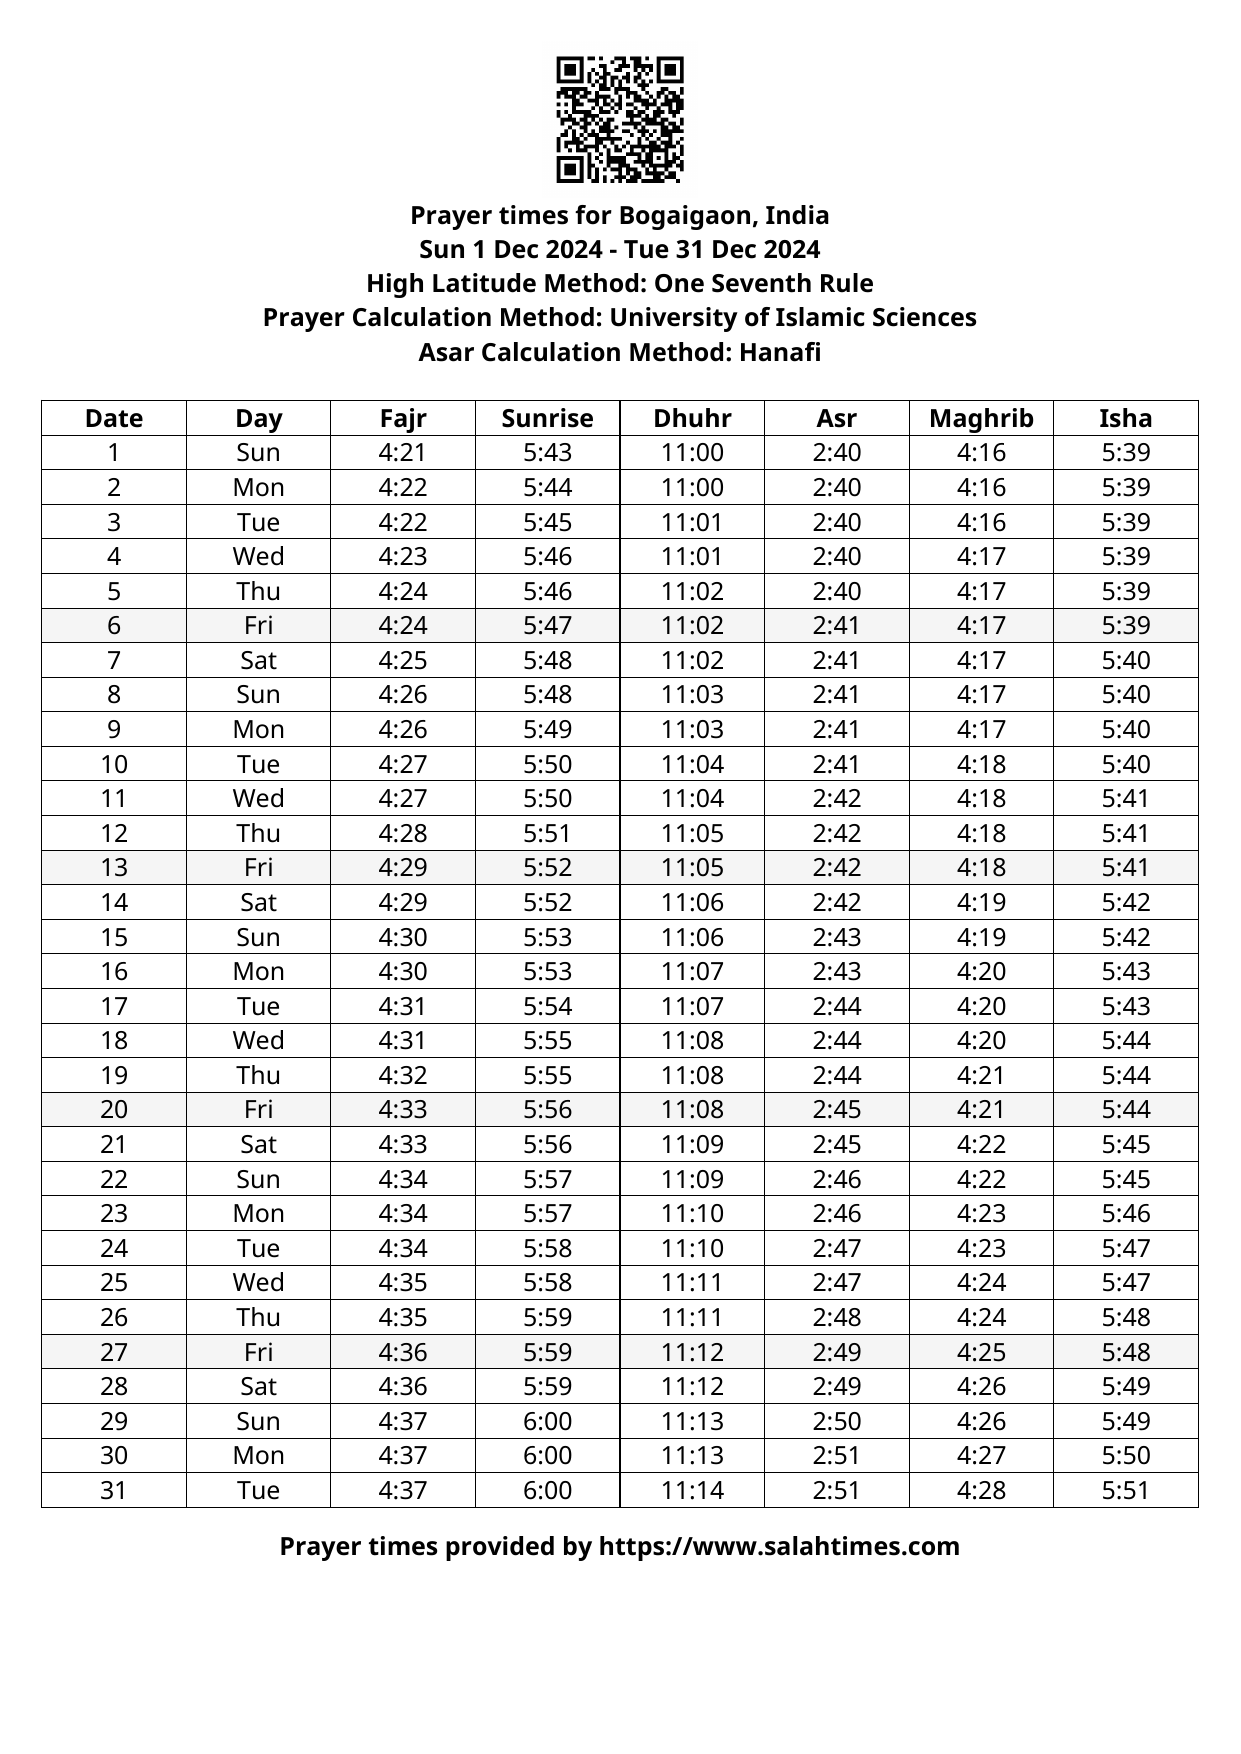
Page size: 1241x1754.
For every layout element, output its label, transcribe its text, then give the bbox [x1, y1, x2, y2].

table_cell 2:44 [765, 1058, 909, 1092]
table_cell Sun [187, 1404, 330, 1437]
table_cell 11:13 [621, 1439, 764, 1472]
table_cell 4:31 [331, 989, 475, 1022]
table_cell 4:24 [910, 1266, 1053, 1299]
table_cell Tue [187, 989, 330, 1022]
table_cell 6:00 [476, 1439, 619, 1472]
table_cell 5:52 [476, 885, 619, 919]
table_cell 4:22 [331, 505, 475, 538]
table_cell Tue [187, 505, 330, 538]
table_cell 2:41 [765, 609, 909, 642]
table_cell 5:45 [1054, 1127, 1198, 1161]
table_header Maghrib [910, 401, 1053, 434]
table_cell 11:08 [621, 1024, 764, 1057]
table_cell 18 [42, 1024, 186, 1057]
table_cell 12 [42, 816, 186, 849]
table_cell 2:41 [765, 643, 909, 677]
table_cell 4:29 [331, 851, 475, 884]
table_cell 2:43 [765, 920, 909, 953]
table_cell 4:18 [910, 851, 1053, 884]
table_cell Thu [187, 574, 330, 607]
table_cell 2:40 [765, 539, 909, 573]
table_cell 2:41 [765, 712, 909, 746]
table_cell 2:44 [765, 989, 909, 1022]
table_cell 4:18 [910, 781, 1053, 815]
table_cell 1 [42, 436, 186, 469]
table_cell 4:21 [331, 436, 475, 469]
table_cell 4:25 [331, 643, 475, 677]
table_cell 2:41 [765, 678, 909, 711]
table_cell 4:27 [331, 747, 475, 780]
table_cell 11:02 [621, 643, 764, 677]
table_cell 5:53 [476, 920, 619, 953]
table_cell 5 [42, 574, 186, 607]
table_cell 3 [42, 505, 186, 538]
table_cell 27 [42, 1335, 186, 1368]
table_cell 4:33 [331, 1093, 475, 1126]
table_cell 4:24 [910, 1300, 1053, 1334]
table_cell 11:09 [621, 1127, 764, 1161]
table_cell 5:55 [476, 1058, 619, 1092]
table_cell 11:12 [621, 1335, 764, 1368]
table_cell 5:40 [1054, 747, 1198, 780]
table_header Sunrise [476, 401, 619, 434]
table_cell 5:59 [476, 1369, 619, 1403]
table_cell 11:02 [621, 574, 764, 607]
text High Latitude Method: One Seventh Rule [42, 266, 1198, 300]
text Asar Calculation Method: Hanafi [42, 334, 1198, 368]
table_cell 5:39 [1054, 539, 1198, 573]
table_cell 4:18 [910, 747, 1053, 780]
table_cell 5:49 [1054, 1404, 1198, 1437]
table_cell 4:29 [331, 885, 475, 919]
table_cell 4:37 [331, 1473, 475, 1507]
table_cell Sat [187, 885, 330, 919]
table_cell 4:35 [331, 1266, 475, 1299]
text Prayer times provided by https://www.salahtimes.com [42, 1528, 1198, 1563]
table_cell 5:39 [1054, 609, 1198, 642]
table_cell Fri [187, 851, 330, 884]
table_cell 5:42 [1054, 920, 1198, 953]
table_cell 16 [42, 954, 186, 988]
table_cell 6:00 [476, 1404, 619, 1437]
table_cell 5:46 [476, 539, 619, 573]
table_cell 5:51 [476, 816, 619, 849]
table_cell 5:54 [476, 989, 619, 1022]
table_cell 4 [42, 539, 186, 573]
picture [542, 41, 699, 198]
table_cell Thu [187, 816, 330, 849]
table_cell Wed [187, 781, 330, 815]
table_cell Mon [187, 1196, 330, 1230]
table_cell 11:08 [621, 1093, 764, 1126]
table_cell 11:10 [621, 1196, 764, 1230]
table_cell 23 [42, 1196, 186, 1230]
table_cell 5:44 [1054, 1058, 1198, 1092]
table_cell 4:16 [910, 505, 1053, 538]
table_header Isha [1054, 401, 1198, 434]
table_cell 5:44 [1054, 1093, 1198, 1126]
table_cell 4:31 [331, 1024, 475, 1057]
table_cell 5:47 [1054, 1266, 1198, 1299]
table_cell 4:17 [910, 643, 1053, 677]
table_cell 11:00 [621, 436, 764, 469]
table_cell 2:40 [765, 436, 909, 469]
table_cell 11:04 [621, 781, 764, 815]
table_cell 5:59 [476, 1300, 619, 1334]
table_cell 4:27 [331, 781, 475, 815]
table_cell 4:20 [910, 989, 1053, 1022]
table_cell 15 [42, 920, 186, 953]
table_cell Wed [187, 539, 330, 573]
table_cell 9 [42, 712, 186, 746]
table_cell 5:42 [1054, 885, 1198, 919]
table_cell Tue [187, 1231, 330, 1264]
table_cell 5:43 [476, 436, 619, 469]
table_cell 2:40 [765, 470, 909, 504]
table_cell 5:49 [1054, 1369, 1198, 1403]
table_cell 5:39 [1054, 470, 1198, 504]
table_cell Sat [187, 643, 330, 677]
table_cell 5:49 [476, 712, 619, 746]
table_cell 4:26 [910, 1404, 1053, 1437]
table_cell 4:17 [910, 678, 1053, 711]
table_cell 5:56 [476, 1127, 619, 1161]
table_cell 4:26 [331, 678, 475, 711]
table_cell 2:51 [765, 1473, 909, 1507]
table_header Date [42, 401, 186, 434]
table_cell 5:58 [476, 1266, 619, 1299]
table_cell 8 [42, 678, 186, 711]
text Sun 1 Dec 2024 - Tue 31 Dec 2024 [42, 232, 1198, 266]
table_cell 5:41 [1054, 781, 1198, 815]
table_cell 28 [42, 1369, 186, 1403]
table_cell 11:04 [621, 747, 764, 780]
table_cell 5:51 [1054, 1473, 1198, 1507]
table_cell 11:10 [621, 1231, 764, 1264]
table_cell 5:50 [1054, 1439, 1198, 1472]
table_cell 5:57 [476, 1196, 619, 1230]
table_cell 11:06 [621, 920, 764, 953]
table_cell 4:19 [910, 920, 1053, 953]
table_cell 24 [42, 1231, 186, 1264]
table_cell 4:21 [910, 1058, 1053, 1092]
table_cell 11:01 [621, 539, 764, 573]
table_cell 2:42 [765, 781, 909, 815]
table_cell 26 [42, 1300, 186, 1334]
table_cell Sun [187, 678, 330, 711]
table_cell 5:48 [1054, 1300, 1198, 1334]
table_cell 2:49 [765, 1369, 909, 1403]
table_cell 11:05 [621, 851, 764, 884]
table_cell 19 [42, 1058, 186, 1092]
table_cell Tue [187, 747, 330, 780]
table_cell 4:20 [910, 954, 1053, 988]
table_cell 10 [42, 747, 186, 780]
table_cell 5:56 [476, 1093, 619, 1126]
table_cell 4:22 [910, 1127, 1053, 1161]
table_cell 20 [42, 1093, 186, 1126]
table_cell Sun [187, 920, 330, 953]
table_cell Sat [187, 1369, 330, 1403]
table_cell 2:42 [765, 885, 909, 919]
table_cell 2:47 [765, 1231, 909, 1264]
table_cell 4:22 [910, 1162, 1053, 1195]
table_cell 5:50 [476, 781, 619, 815]
table_cell 11:07 [621, 989, 764, 1022]
table_cell 5:46 [476, 574, 619, 607]
table_cell 11:00 [621, 470, 764, 504]
table_cell 5:41 [1054, 851, 1198, 884]
table_cell 29 [42, 1404, 186, 1437]
table_cell 5:39 [1054, 574, 1198, 607]
table_cell 11:14 [621, 1473, 764, 1507]
table_cell 4:23 [910, 1231, 1053, 1264]
table_cell 11:13 [621, 1404, 764, 1437]
table_cell 4:32 [331, 1058, 475, 1092]
table_cell 30 [42, 1439, 186, 1472]
table_cell 11:03 [621, 678, 764, 711]
table_cell 4:17 [910, 539, 1053, 573]
table_cell 5:43 [1054, 989, 1198, 1022]
table_cell 5:58 [476, 1231, 619, 1264]
table_cell 14 [42, 885, 186, 919]
table_cell 4:22 [331, 470, 475, 504]
table_cell 4:26 [910, 1369, 1053, 1403]
table_cell Mon [187, 470, 330, 504]
table_cell 11:02 [621, 609, 764, 642]
table_cell 4:16 [910, 436, 1053, 469]
table_cell 11:12 [621, 1369, 764, 1403]
table_cell 11:11 [621, 1266, 764, 1299]
table_cell 11:05 [621, 816, 764, 849]
table_cell 4:30 [331, 920, 475, 953]
table_cell 2:42 [765, 851, 909, 884]
table_cell Wed [187, 1266, 330, 1299]
table_cell 2:47 [765, 1266, 909, 1299]
table_cell 5:41 [1054, 816, 1198, 849]
table_cell 4:28 [331, 816, 475, 849]
table_header Fajr [331, 401, 475, 434]
table_cell 7 [42, 643, 186, 677]
table_cell 4:34 [331, 1196, 475, 1230]
table_cell 4:23 [910, 1196, 1053, 1230]
table_cell 5:48 [476, 643, 619, 677]
table_cell 11:06 [621, 885, 764, 919]
table_cell 5:50 [476, 747, 619, 780]
table_cell 5:40 [1054, 712, 1198, 746]
table_cell 4:35 [331, 1300, 475, 1334]
table_cell 5:53 [476, 954, 619, 988]
table_cell Thu [187, 1058, 330, 1092]
table_cell 11:03 [621, 712, 764, 746]
table_cell 2:45 [765, 1093, 909, 1126]
table_cell 5:44 [1054, 1024, 1198, 1057]
table_cell 4:17 [910, 574, 1053, 607]
table_cell 5:48 [1054, 1335, 1198, 1368]
table_cell 5:39 [1054, 505, 1198, 538]
table_cell 4:28 [910, 1473, 1053, 1507]
table_cell Sun [187, 436, 330, 469]
table_cell 5:45 [476, 505, 619, 538]
text Prayer Calculation Method: University of Islamic Sciences [42, 300, 1198, 334]
table_cell Mon [187, 712, 330, 746]
table_cell 4:26 [331, 712, 475, 746]
table_cell Fri [187, 1093, 330, 1126]
table_cell Mon [187, 954, 330, 988]
table_cell 13 [42, 851, 186, 884]
table_cell 11:09 [621, 1162, 764, 1195]
table_cell 4:20 [910, 1024, 1053, 1057]
table_cell 5:40 [1054, 643, 1198, 677]
table_cell 2:44 [765, 1024, 909, 1057]
table_cell 5:46 [1054, 1196, 1198, 1230]
table_cell 2:51 [765, 1439, 909, 1472]
table_cell Fri [187, 1335, 330, 1368]
table_cell 2:42 [765, 816, 909, 849]
table_cell 21 [42, 1127, 186, 1161]
table_cell 5:44 [476, 470, 619, 504]
table_cell 5:52 [476, 851, 619, 884]
table_cell 4:37 [331, 1439, 475, 1472]
table_cell 11:07 [621, 954, 764, 988]
table_cell 4:16 [910, 470, 1053, 504]
table_cell 2:40 [765, 505, 909, 538]
table_cell 2:43 [765, 954, 909, 988]
table_header Dhuhr [621, 401, 764, 434]
table_cell 4:24 [331, 609, 475, 642]
table_cell 4:34 [331, 1162, 475, 1195]
table_cell 5:45 [1054, 1162, 1198, 1195]
table_cell Sat [187, 1127, 330, 1161]
table_cell 4:21 [910, 1093, 1053, 1126]
table_cell 2:46 [765, 1162, 909, 1195]
table_cell 5:40 [1054, 678, 1198, 711]
table_cell 4:30 [331, 954, 475, 988]
table_cell 2:46 [765, 1196, 909, 1230]
table_cell 5:43 [1054, 954, 1198, 988]
table_cell 25 [42, 1266, 186, 1299]
table_cell 5:48 [476, 678, 619, 711]
table_cell 4:17 [910, 609, 1053, 642]
table_cell 11:08 [621, 1058, 764, 1092]
table_header Day [187, 401, 330, 434]
table_cell Mon [187, 1439, 330, 1472]
table_cell 11:11 [621, 1300, 764, 1334]
table_cell Sun [187, 1162, 330, 1195]
table_cell 5:47 [476, 609, 619, 642]
table_cell 4:25 [910, 1335, 1053, 1368]
table_cell 4:36 [331, 1335, 475, 1368]
table_cell 4:17 [910, 712, 1053, 746]
table_cell 4:19 [910, 885, 1053, 919]
table_cell 2 [42, 470, 186, 504]
table_cell 4:34 [331, 1231, 475, 1264]
table_header Asr [765, 401, 909, 434]
text Prayer times for Bogaigaon, India [42, 198, 1198, 232]
table_cell 4:23 [331, 539, 475, 573]
table_cell 11 [42, 781, 186, 815]
table_cell 31 [42, 1473, 186, 1507]
table_cell 11:01 [621, 505, 764, 538]
table_cell 2:50 [765, 1404, 909, 1437]
table_cell 5:59 [476, 1335, 619, 1368]
table_cell 4:36 [331, 1369, 475, 1403]
table_cell 5:57 [476, 1162, 619, 1195]
table_cell 17 [42, 989, 186, 1022]
table_cell 2:45 [765, 1127, 909, 1161]
table_cell 6:00 [476, 1473, 619, 1507]
table_cell 2:41 [765, 747, 909, 780]
table_cell 2:49 [765, 1335, 909, 1368]
table_cell Fri [187, 609, 330, 642]
table_cell 4:27 [910, 1439, 1053, 1472]
table_cell 2:48 [765, 1300, 909, 1334]
table_cell 5:39 [1054, 436, 1198, 469]
table_cell 6 [42, 609, 186, 642]
table_cell Thu [187, 1300, 330, 1334]
table_cell 4:18 [910, 816, 1053, 849]
table_cell 22 [42, 1162, 186, 1195]
table_cell 5:47 [1054, 1231, 1198, 1264]
table_cell Tue [187, 1473, 330, 1507]
table_cell 2:40 [765, 574, 909, 607]
table_cell 5:55 [476, 1024, 619, 1057]
table_cell 4:37 [331, 1404, 475, 1437]
table_cell 4:33 [331, 1127, 475, 1161]
table_cell Wed [187, 1024, 330, 1057]
table_cell 4:24 [331, 574, 475, 607]
